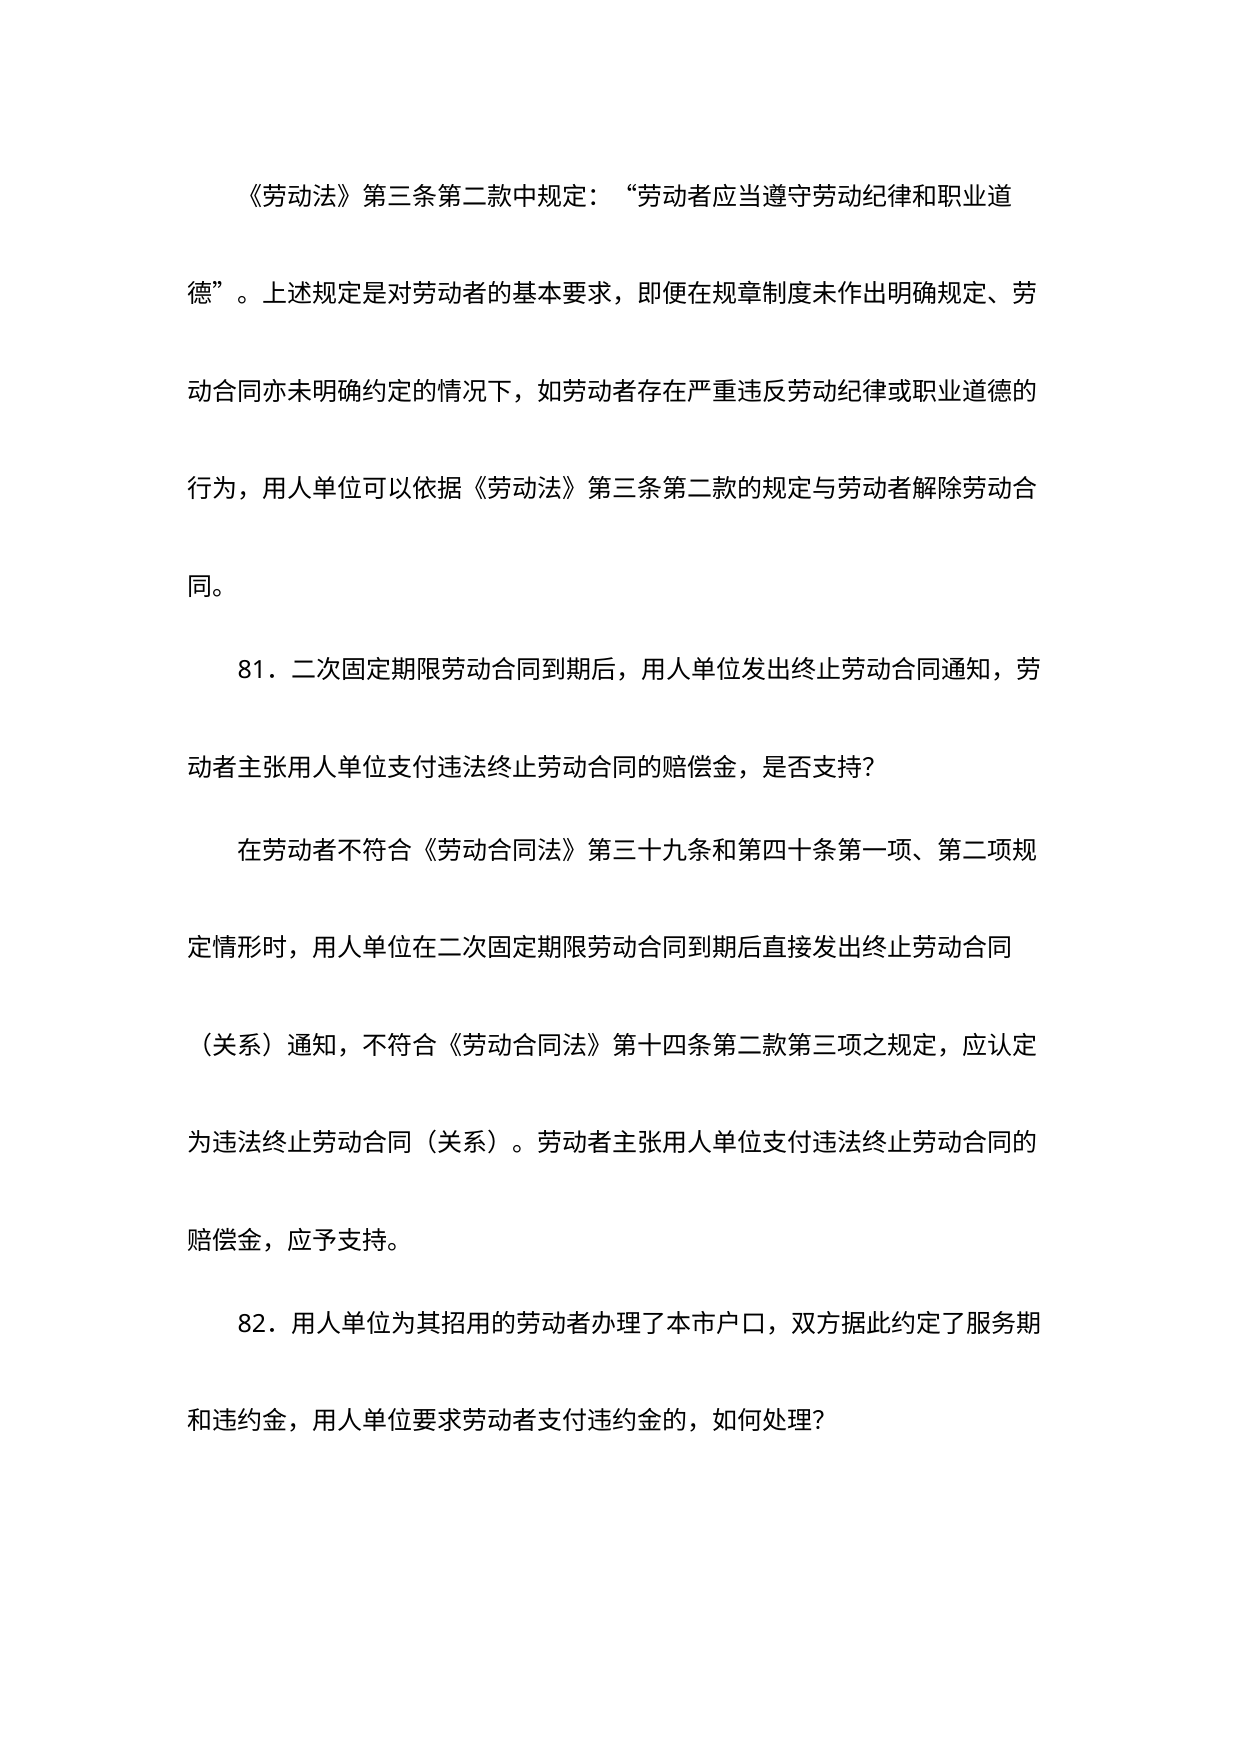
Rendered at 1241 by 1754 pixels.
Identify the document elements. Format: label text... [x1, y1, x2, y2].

text 在劳动者不符合《劳动合同法》第三十九条和第四十条第一项、第二项规定情形时，用人单位在二次固定期限劳动合同到期后直接发出终止劳动合同（关系）通知，不符合《劳动合同法》第十四条第二款第三项之规定，应认定为违法终止劳动合同（关系）。劳动者主张用人单位支付违法终止劳动合同的赔偿金，应予支持。 [187, 816, 1053, 1271]
text 82．用人单位为其招用的劳动者办理了本市户口，双方据此约定了服务期和违约金，用人单位要求劳动者支付违约金的，如何处理？ [187, 1289, 1053, 1451]
text 《劳动法》第三条第二款中规定：“劳动者应当遵守劳动纪律和职业道德”。上述规定是对劳动者的基本要求，即便在规章制度未作出明确规定、劳动合同亦未明确约定的情况下，如劳动者存在严重违反劳动纪律或职业道德的行为，用人单位可以依据《劳动法》第三条第二款的规定与劳动者解除劳动合同。 [187, 162, 1053, 617]
text 81．二次固定期限劳动合同到期后，用人单位发出终止劳动合同通知，劳动者主张用人单位支付违法终止劳动合同的赔偿金，是否支持？ [187, 635, 1053, 798]
